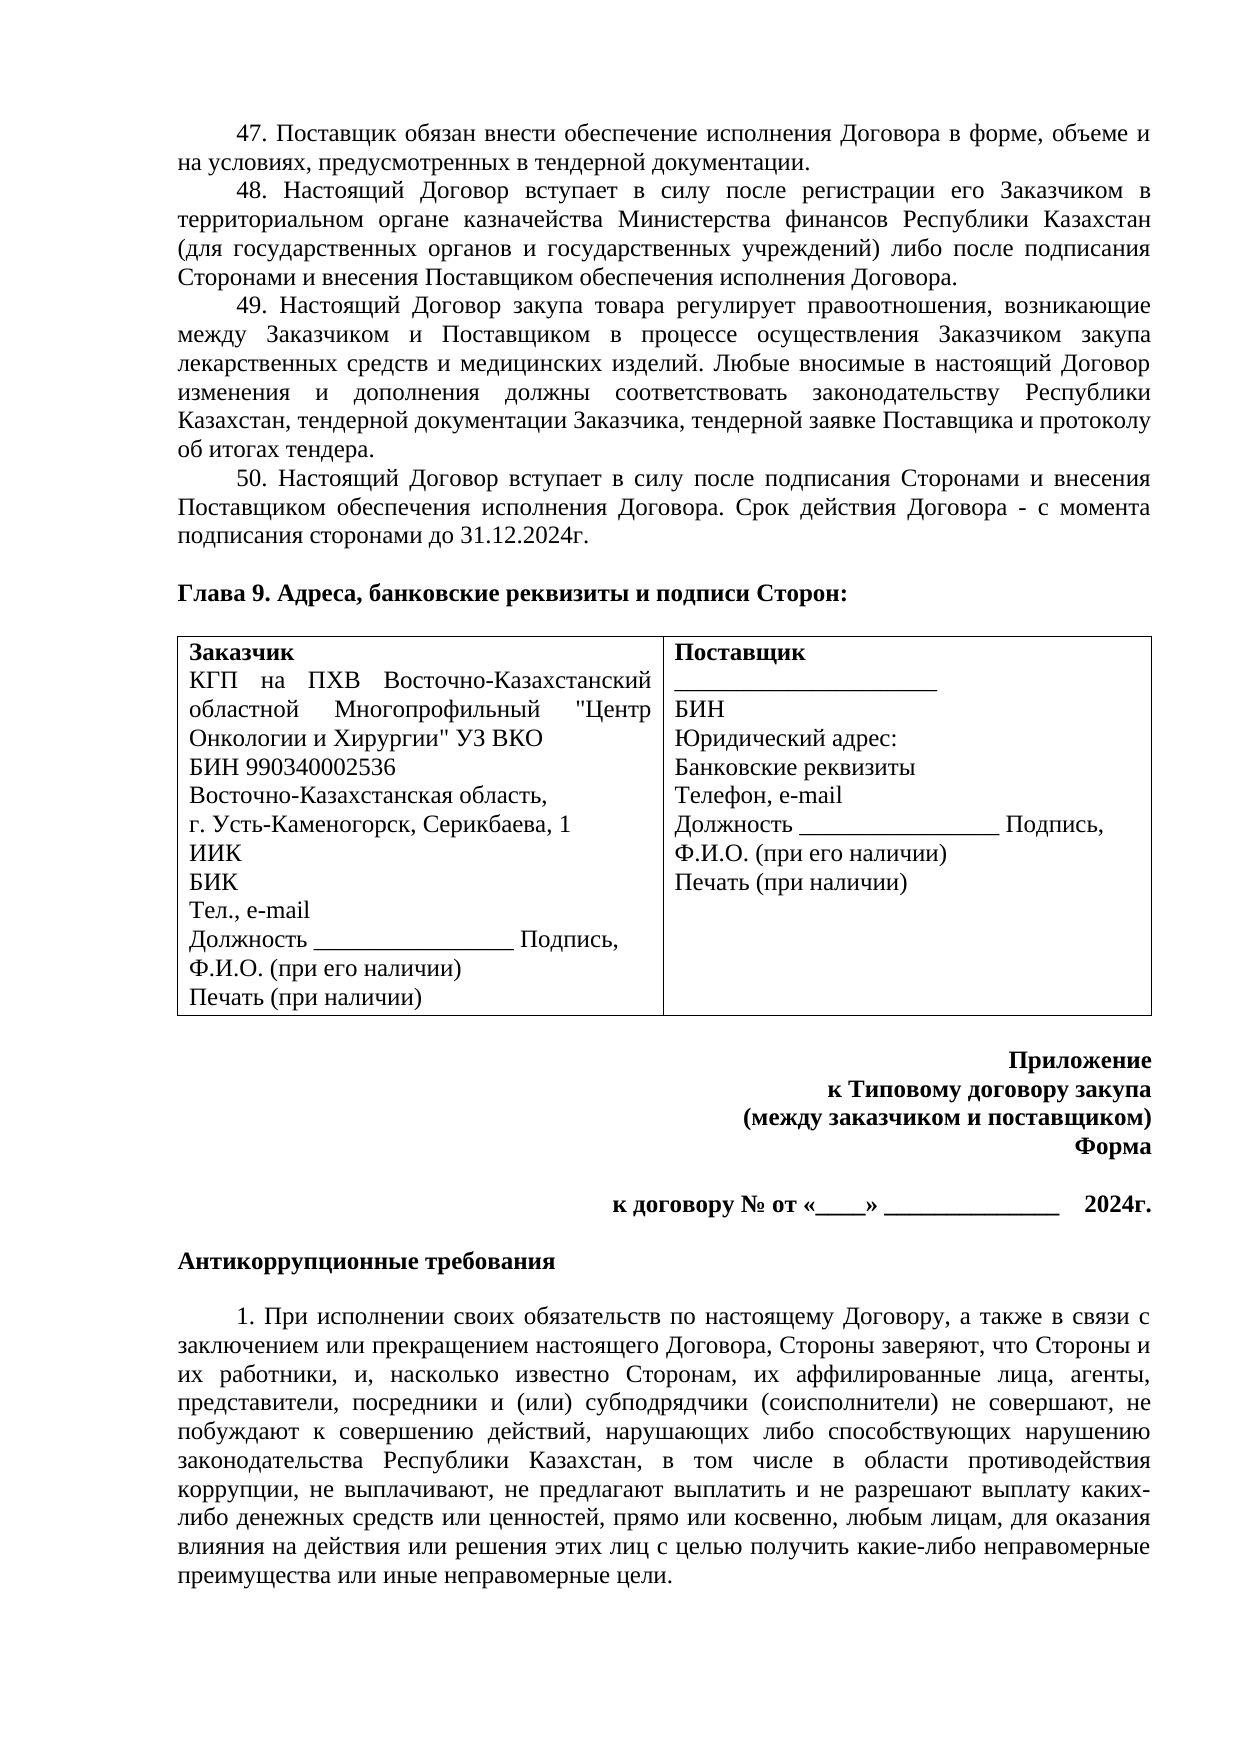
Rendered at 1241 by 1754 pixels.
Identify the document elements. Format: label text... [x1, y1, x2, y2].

text Глава 9. Адреса, банковские реквизиты и подписи Сторон: [177, 578, 1152, 607]
text 47. Поставщик обязан внести обеспечение исполнения Договора в форме, объеме и на условиях, предусмотренных в тендерной документации. [177, 118, 1152, 176]
text Форма [177, 1131, 1152, 1160]
text 49. Настоящий Договор закупа товара регулирует правоотношения, возникающие между Заказчиком и Поставщиком в процессе осуществления Заказчиком закупа лекарственных средств и медицинских изделий. Любые вносимые в настоящий Договор изменения и дополнения должны соответствовать законодательству Республики Казахстан, тендерной документации Заказчика, тендерной заявке Поставщика и протоколу об итогах тендера. [177, 291, 1152, 463]
text 48. Настоящий Договор вступает в силу после регистрации его Заказчиком в территориальном органе казначейства Министерства финансов Республики Казахстан (для государственных органов и государственных учреждений) либо после подписания Сторонами и внесения Поставщиком обеспечения исполнения Договора. [177, 176, 1152, 291]
text 50. Настоящий Договор вступает в силу после подписания Сторонами и внесения Поставщиком обеспечения исполнения Договора. Срок действия Договора - с момента подписания сторонами до 31.12.2024г. [177, 463, 1152, 549]
text Антикоррупционные требования [177, 1246, 1152, 1275]
text к Типовому договору закупа [177, 1074, 1152, 1102]
text к договору № от «____» ______________ 2024г. [177, 1189, 1152, 1217]
table_header Заказчик КГП на ПХВ Восточно-Казахстанский областной Многопрофильный "Центр Онкологии и Хирургии" УЗ ВКО БИН 990340002536 Восточно-Казахстанская область, г. Усть-Каменогорск, Серикбаева, 1 ИИК БИК Тел., e-mail Должность ________________ Подпись, Ф.И.О. (при его наличии) Печать (при наличии) [178, 637, 663, 1015]
text Приложение [177, 1045, 1152, 1074]
text (между заказчиком и поставщиком) [177, 1102, 1152, 1131]
text 1. При исполнении своих обязательств по настоящему Договору, а также в связи с заключением или прекращением настоящего Договора, Стороны заверяют, что Стороны и их работники, и, насколько известно Сторонам, их аффилированные лица, агенты, представители, посредники и (или) субподрядчики (соисполнители) не совершают, не побуждают к совершению действий, нарушающих либо способствующих нарушению законодательства Республики Казахстан, в том числе в области противодействия коррупции, не выплачивают, не предлагают выплатить и не разрешают выплату каких-либо денежных средств или ценностей, прямо или косвенно, любым лицам, для оказания влияния на действия или решения этих лиц с целью получить какие-либо неправомерные преимущества или иные неправомерные цели. [177, 1301, 1152, 1589]
table_header Поставщик _____________________ БИН Юридический адрес: Банковские реквизиты Телефон, e-mail Должность ________________ Подпись, Ф.И.О. (при его наличии) Печать (при наличии) [664, 637, 1151, 1015]
